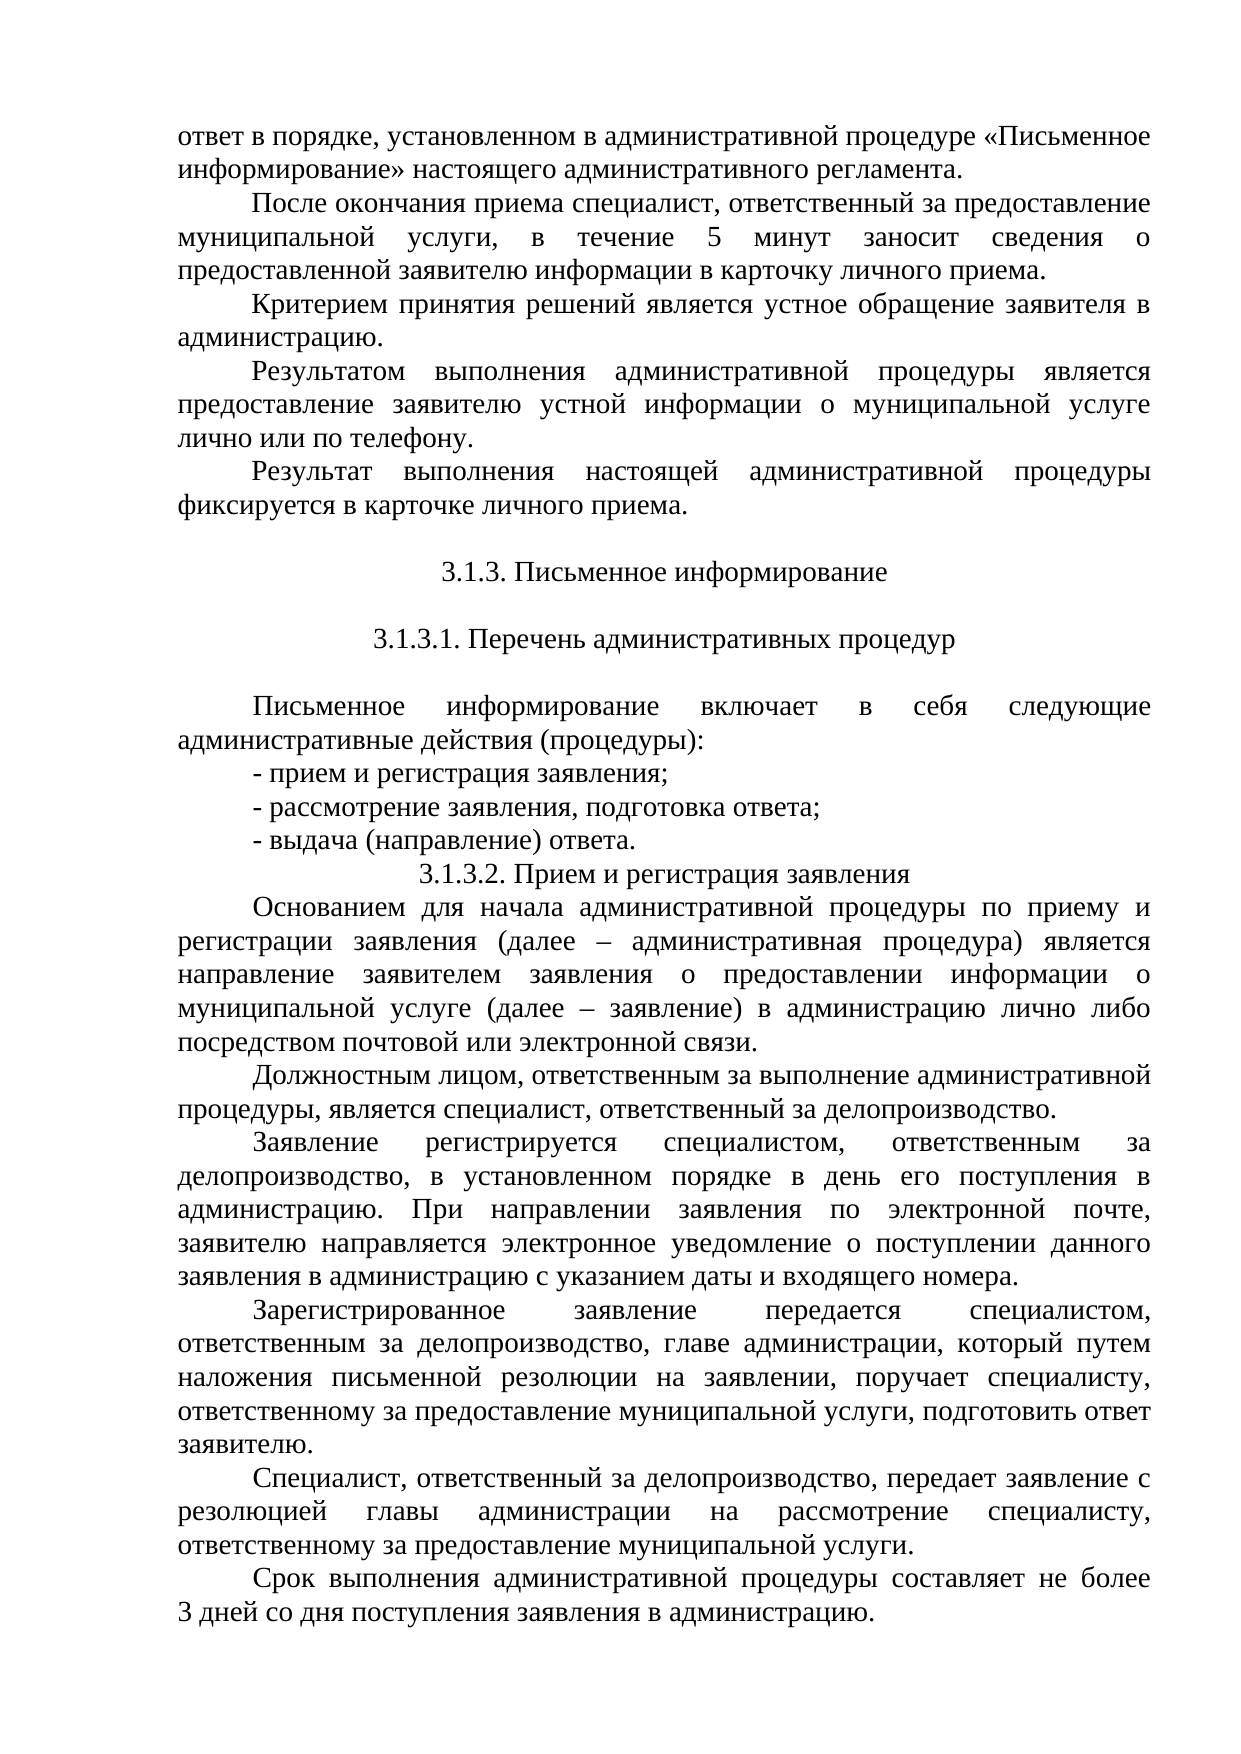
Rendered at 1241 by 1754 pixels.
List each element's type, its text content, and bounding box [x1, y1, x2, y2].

text Заявление регистрируется специалистом, ответственным за делопроизводство, в установленном порядке в день его поступления в администрацию. При направлении заявления по электронной почте, заявителю направляется электронное уведомление о поступлении данного заявления в администрацию с указанием даты и входящего номера. [177, 1124, 1152, 1292]
text Должностным лицом, ответственным за выполнение административной процедуры, является специалист, ответственный за делопроизводство. [177, 1057, 1152, 1124]
text Результат выполнения настоящей административной процедуры фиксируется в карточке личного приема. [177, 453, 1152, 521]
text После окончания приема специалист, ответственный за предоставление муниципальной услуги, в течение 5 минут заносит сведения о предоставленной заявителю информации в карточку личного приема. [177, 185, 1152, 286]
text 3.1.3.1. Перечень административных процедур [177, 621, 1152, 655]
text Основанием для начала административной процедуры по приему и регистрации заявления (далее – административная процедура) является направление заявителем заявления о предоставлении информации о муниципальной услуге (далее – заявление) в администрацию лично либо посредством почтовой или электронной связи. [177, 889, 1152, 1057]
text - рассмотрение заявления, подготовка ответа; [177, 789, 1152, 822]
text Зарегистрированное заявление передается специалистом, ответственным за делопроизводство, главе администрации, который путем наложения письменной резолюции на заявлении, поручает специалисту, ответственному за предоставление муниципальной услуги, подготовить ответ заявителю. [177, 1292, 1152, 1460]
text Срок выполнения административной процедуры составляет не более 3 дней со дня поступления заявления в администрацию. [177, 1560, 1152, 1627]
text 3.1.3.2. Прием и регистрация заявления [177, 856, 1152, 889]
text Критерием принятия решений является устное обращение заявителя в администрацию. [177, 286, 1152, 353]
text Результатом выполнения административной процедуры является предоставление заявителю устной информации о муниципальной услуге лично или по телефону. [177, 353, 1152, 453]
text Специалист, ответственный за делопроизводство, передает заявление с резолюцией главы администрации на рассмотрение специалисту, ответственному за предоставление муниципальной услуги. [177, 1460, 1152, 1560]
text - выдача (направление) ответа. [177, 822, 1152, 856]
text Письменное информирование включает в себя следующие административные действия (процедуры): [177, 688, 1152, 755]
text 3.1.3. Письменное информирование [177, 554, 1152, 588]
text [177, 118, 1152, 185]
text - прием и регистрация заявления; [177, 755, 1152, 789]
